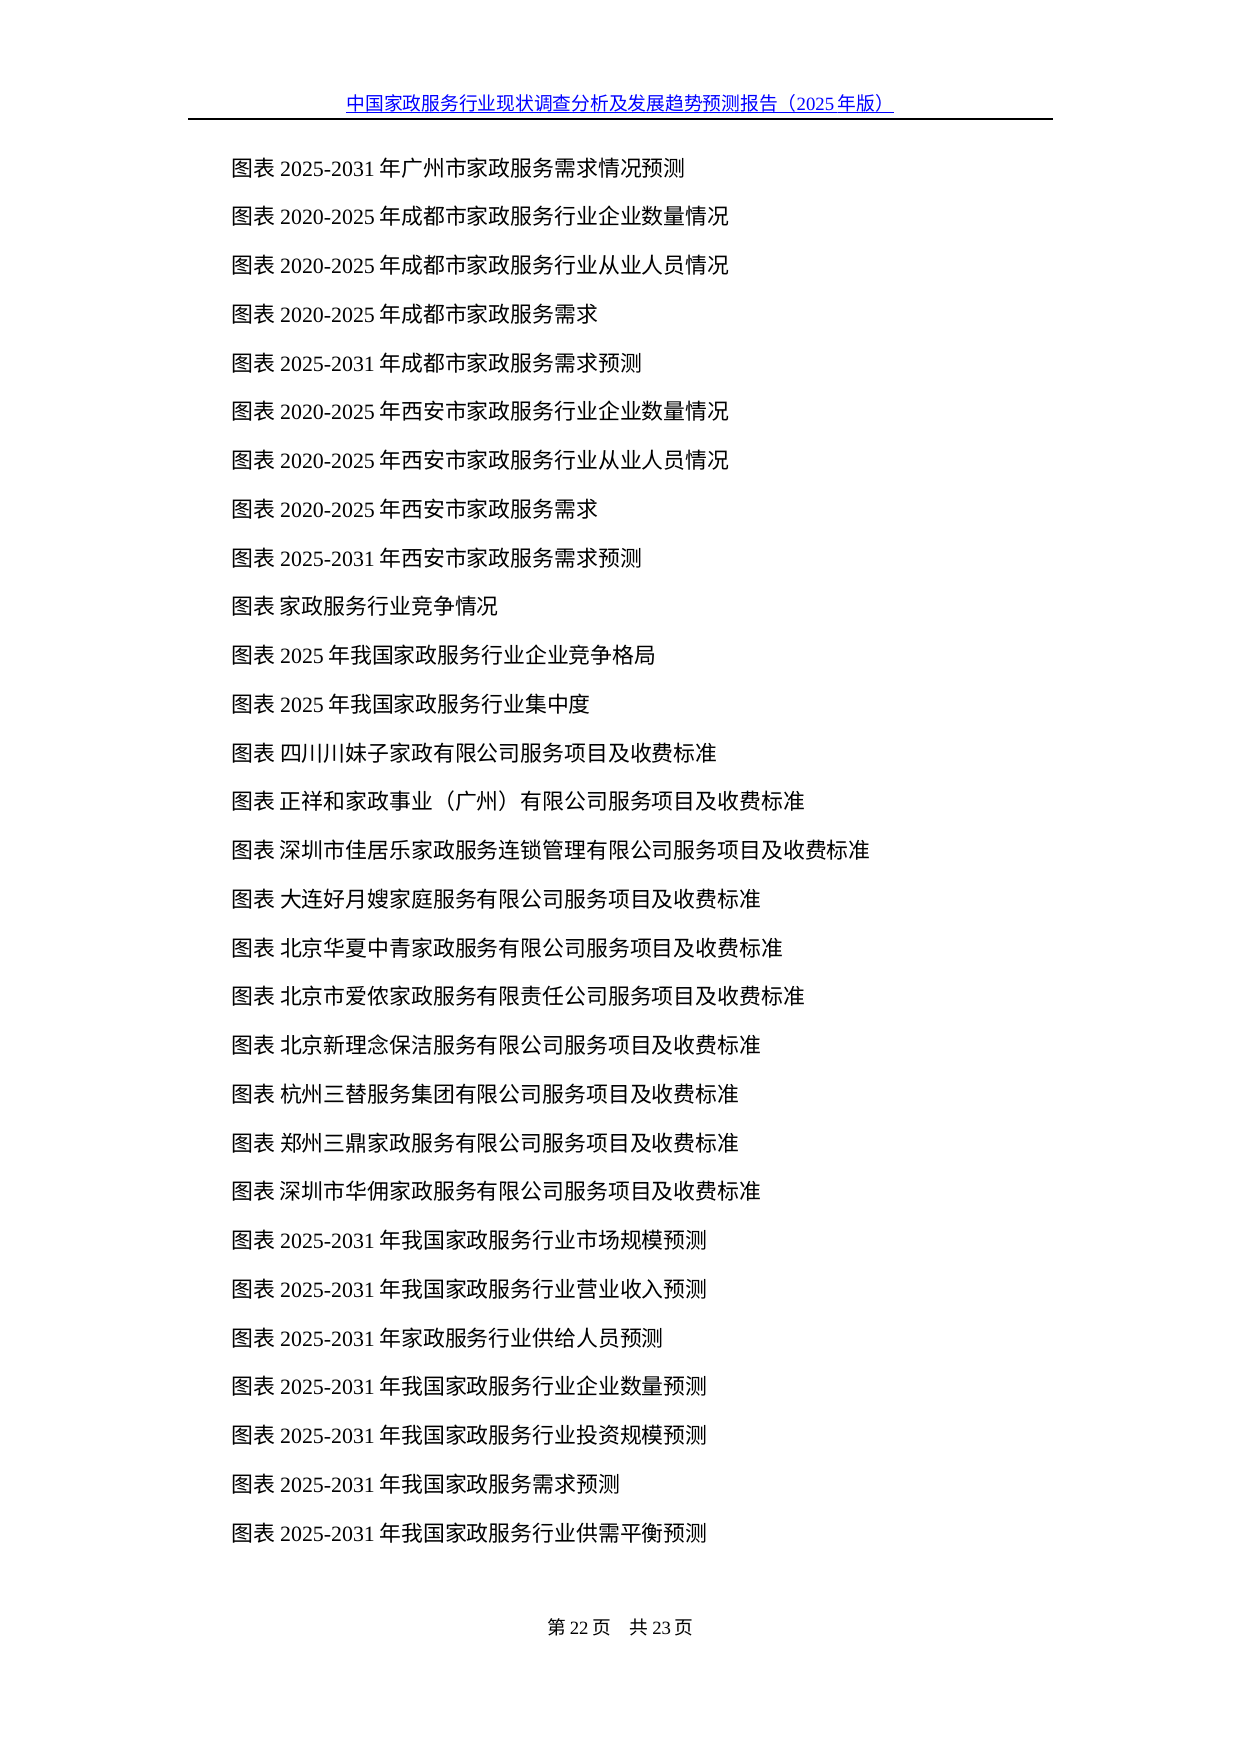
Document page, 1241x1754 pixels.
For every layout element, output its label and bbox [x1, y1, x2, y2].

text [187, 150, 1053, 1548]
